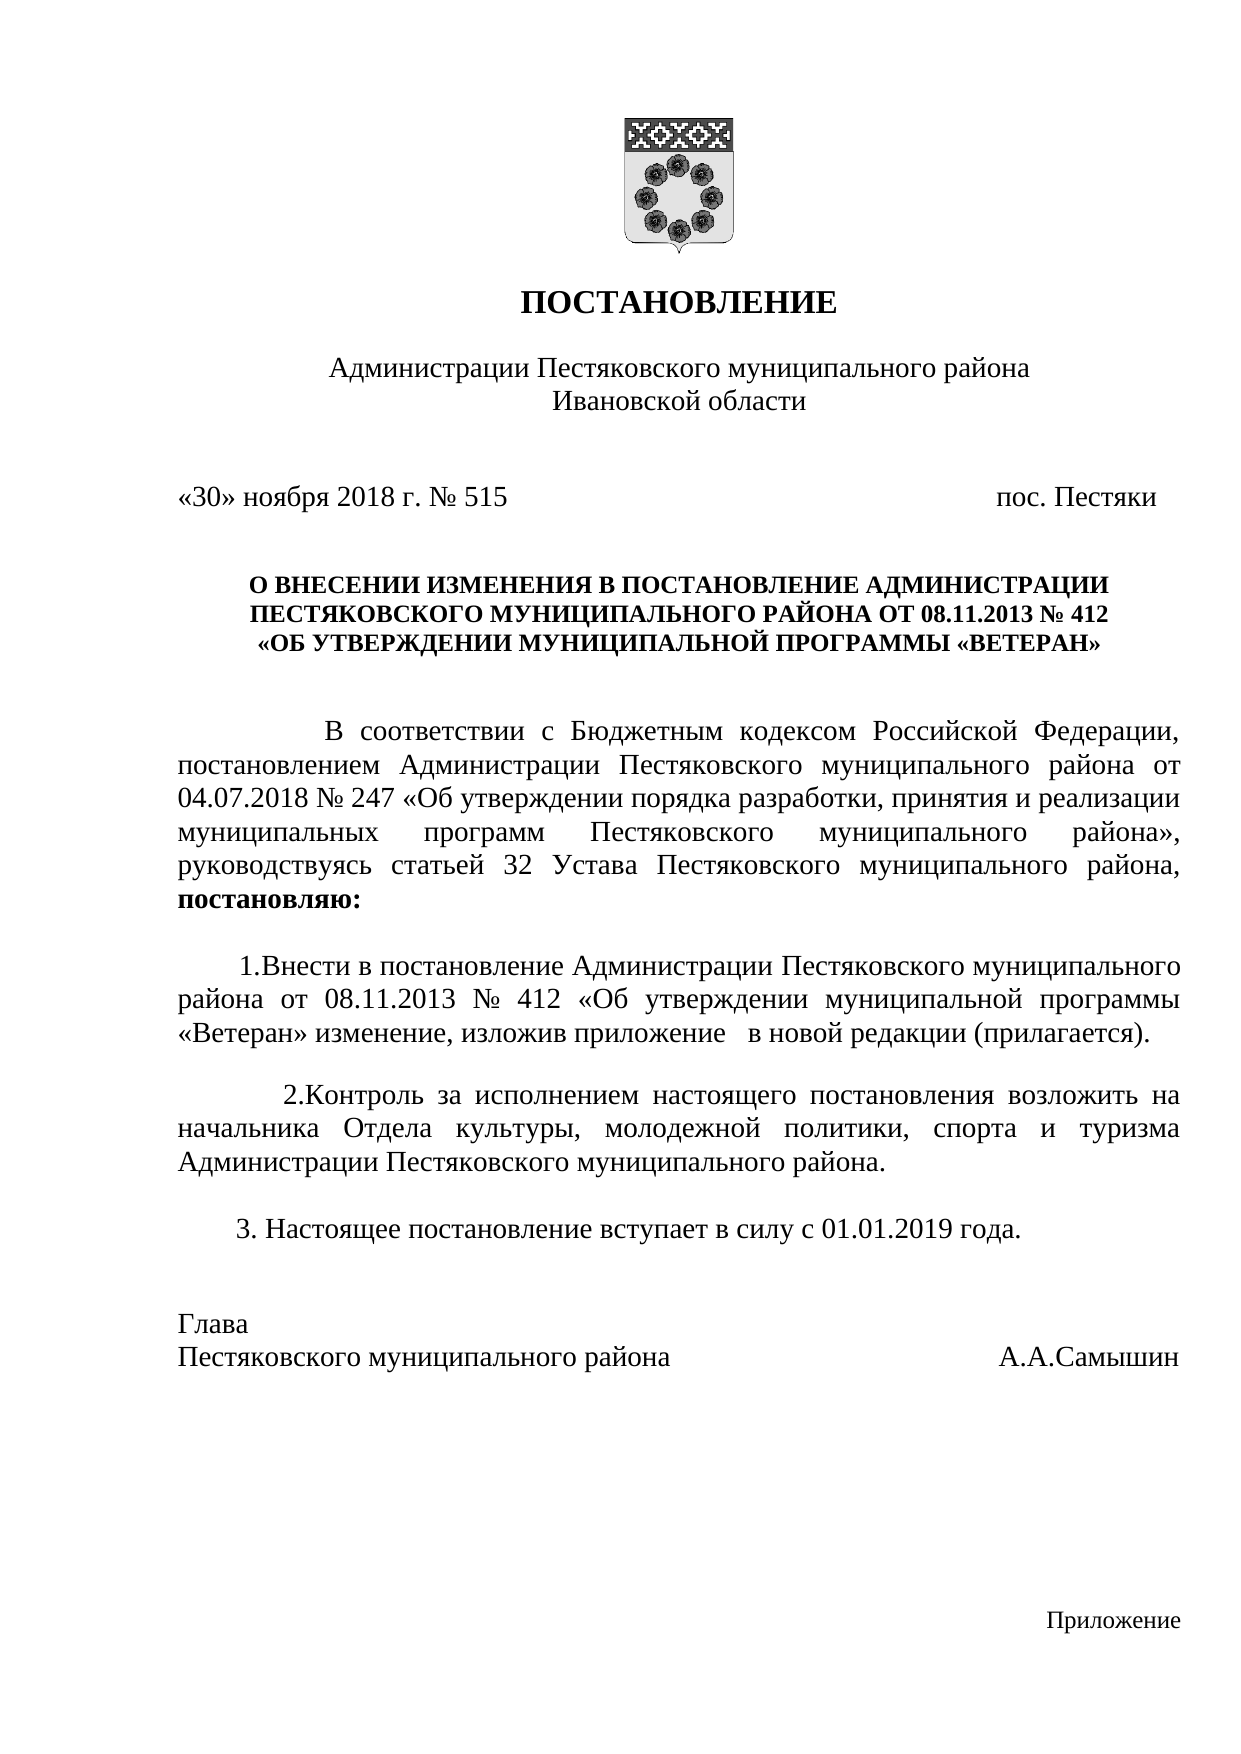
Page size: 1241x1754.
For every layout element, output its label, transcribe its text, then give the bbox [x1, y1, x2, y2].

text 1.Внести в постановление Администрации Пестяковского муниципального района от 08.11.2013 № 412 «Об утверждении муниципальной программы «Ветеран» изменение, изложив приложение в новой редакции (прилагается). [177, 948, 1181, 1049]
text Администрации Пестяковского муниципального района [177, 350, 1181, 383]
text Приложение [177, 1605, 1181, 1633]
text 3. Настоящее постановление вступает в силу с 01.01.2019 года. [177, 1211, 1181, 1244]
text ПОСТАНОВЛЕНИЕ [177, 283, 1181, 321]
text 2.Контроль за исполнением настоящего постановления возложить на начальника Отдела культуры, молодежной политики, спорта и туризма Администрации Пестяковского муниципального района. [177, 1077, 1181, 1177]
text Ивановской области [177, 383, 1181, 417]
text Глава [177, 1306, 1181, 1339]
text О ВНЕСЕНИИ ИЗМЕНЕНИЯ В ПОСТАНОВЛЕНИЕ АДМИНИСТРАЦИИ ПЕСТЯКОВСКОГО МУНИЦИПАЛЬНОГО РАЙОНА ОТ 08.11.2013 № 412 [177, 570, 1181, 628]
text «30» ноября 2018 г. № 515 пос. Пестяки [177, 479, 1181, 513]
text В соответствии с Бюджетным кодексом Российской Федерации, постановлением Администрации Пестяковского муниципального района от 04.07.2018 № 247 «Об утверждении порядка разработки, принятия и реализации муниципальных программ Пестяковского муниципального района», руководствуясь статьей 32 Устава Пестяковского муниципального района, постановляю: [177, 713, 1181, 914]
text «ОБ УТВЕРЖДЕНИИ МУНИЦИПАЛЬНОЙ ПРОГРАММЫ «ВЕТЕРАН» [177, 628, 1181, 657]
picture [624, 118, 734, 254]
text Пестяковского муниципального района А.А.Самышин [177, 1339, 1181, 1373]
